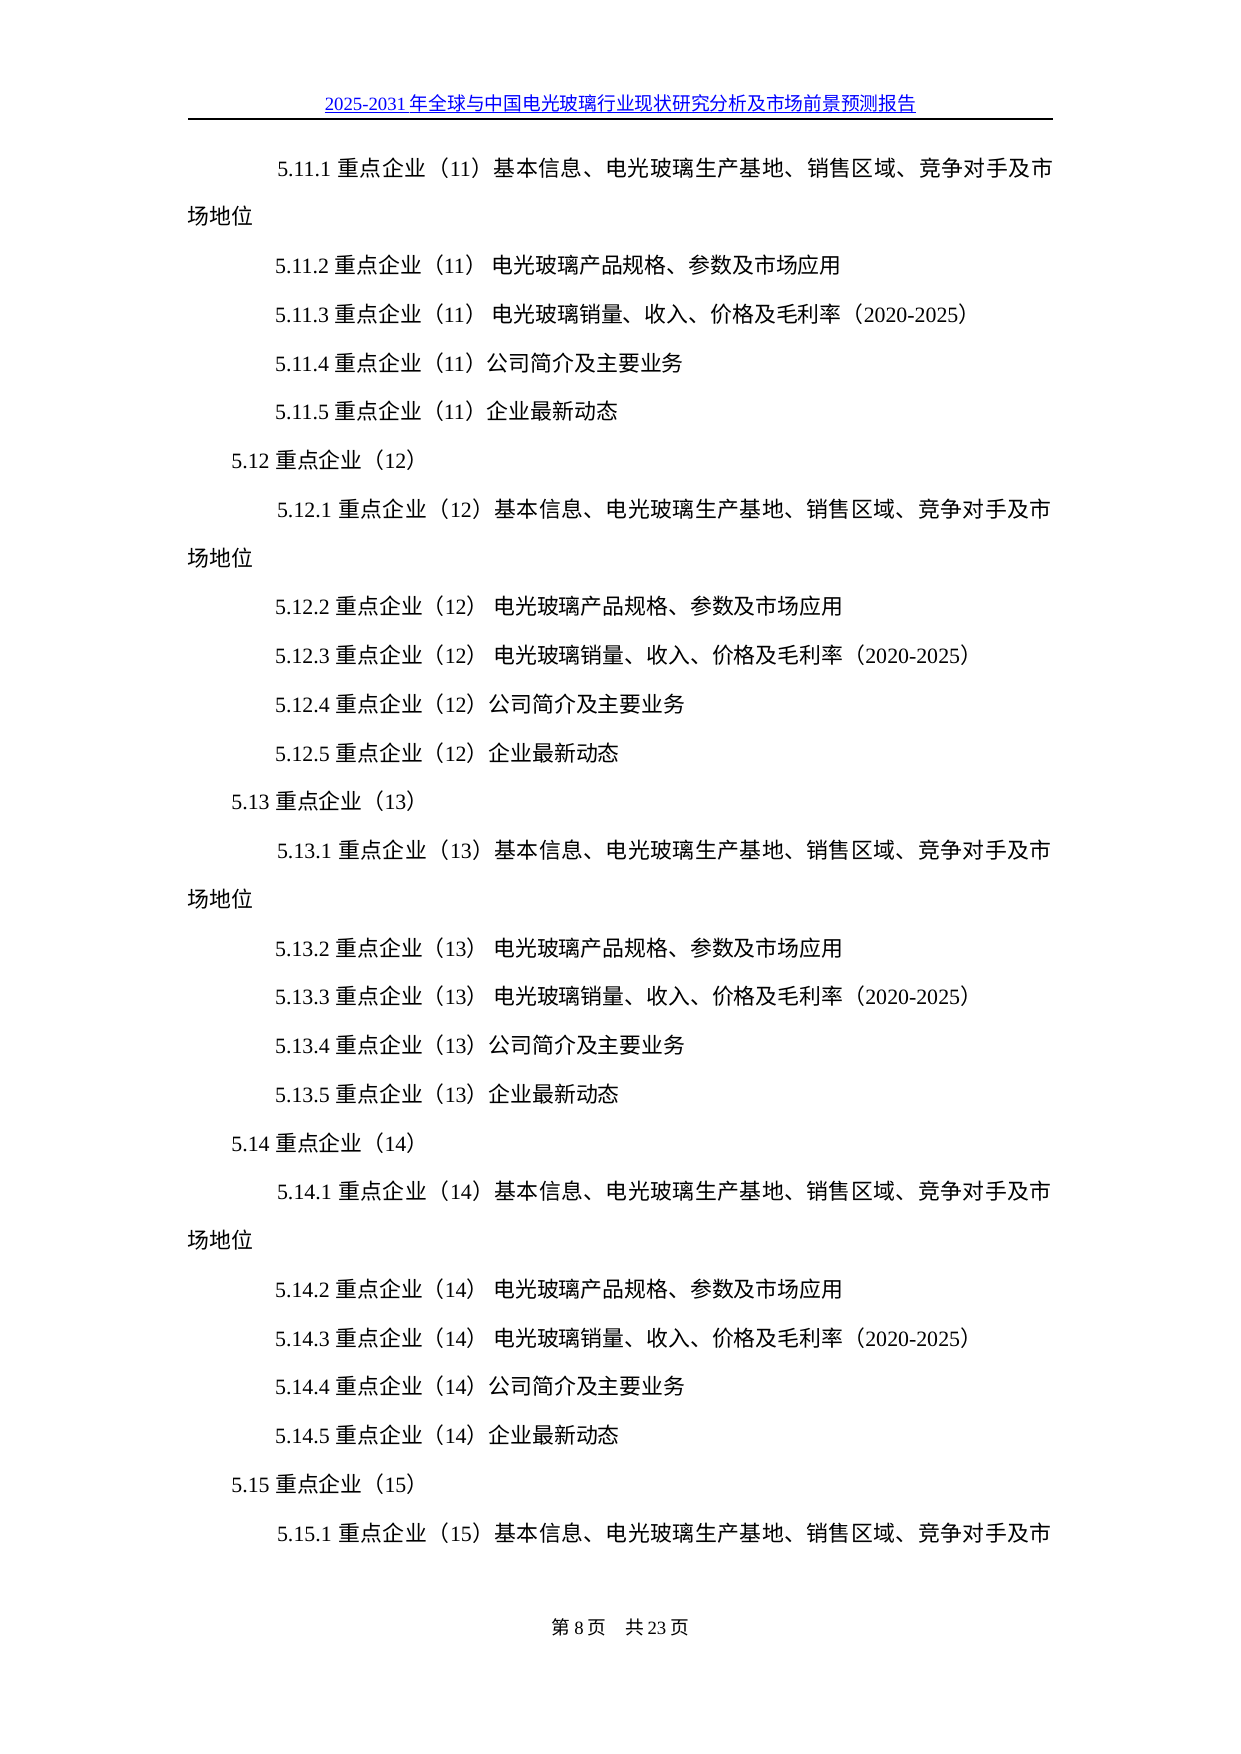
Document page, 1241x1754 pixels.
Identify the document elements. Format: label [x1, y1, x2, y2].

text [187, 150, 1053, 1548]
